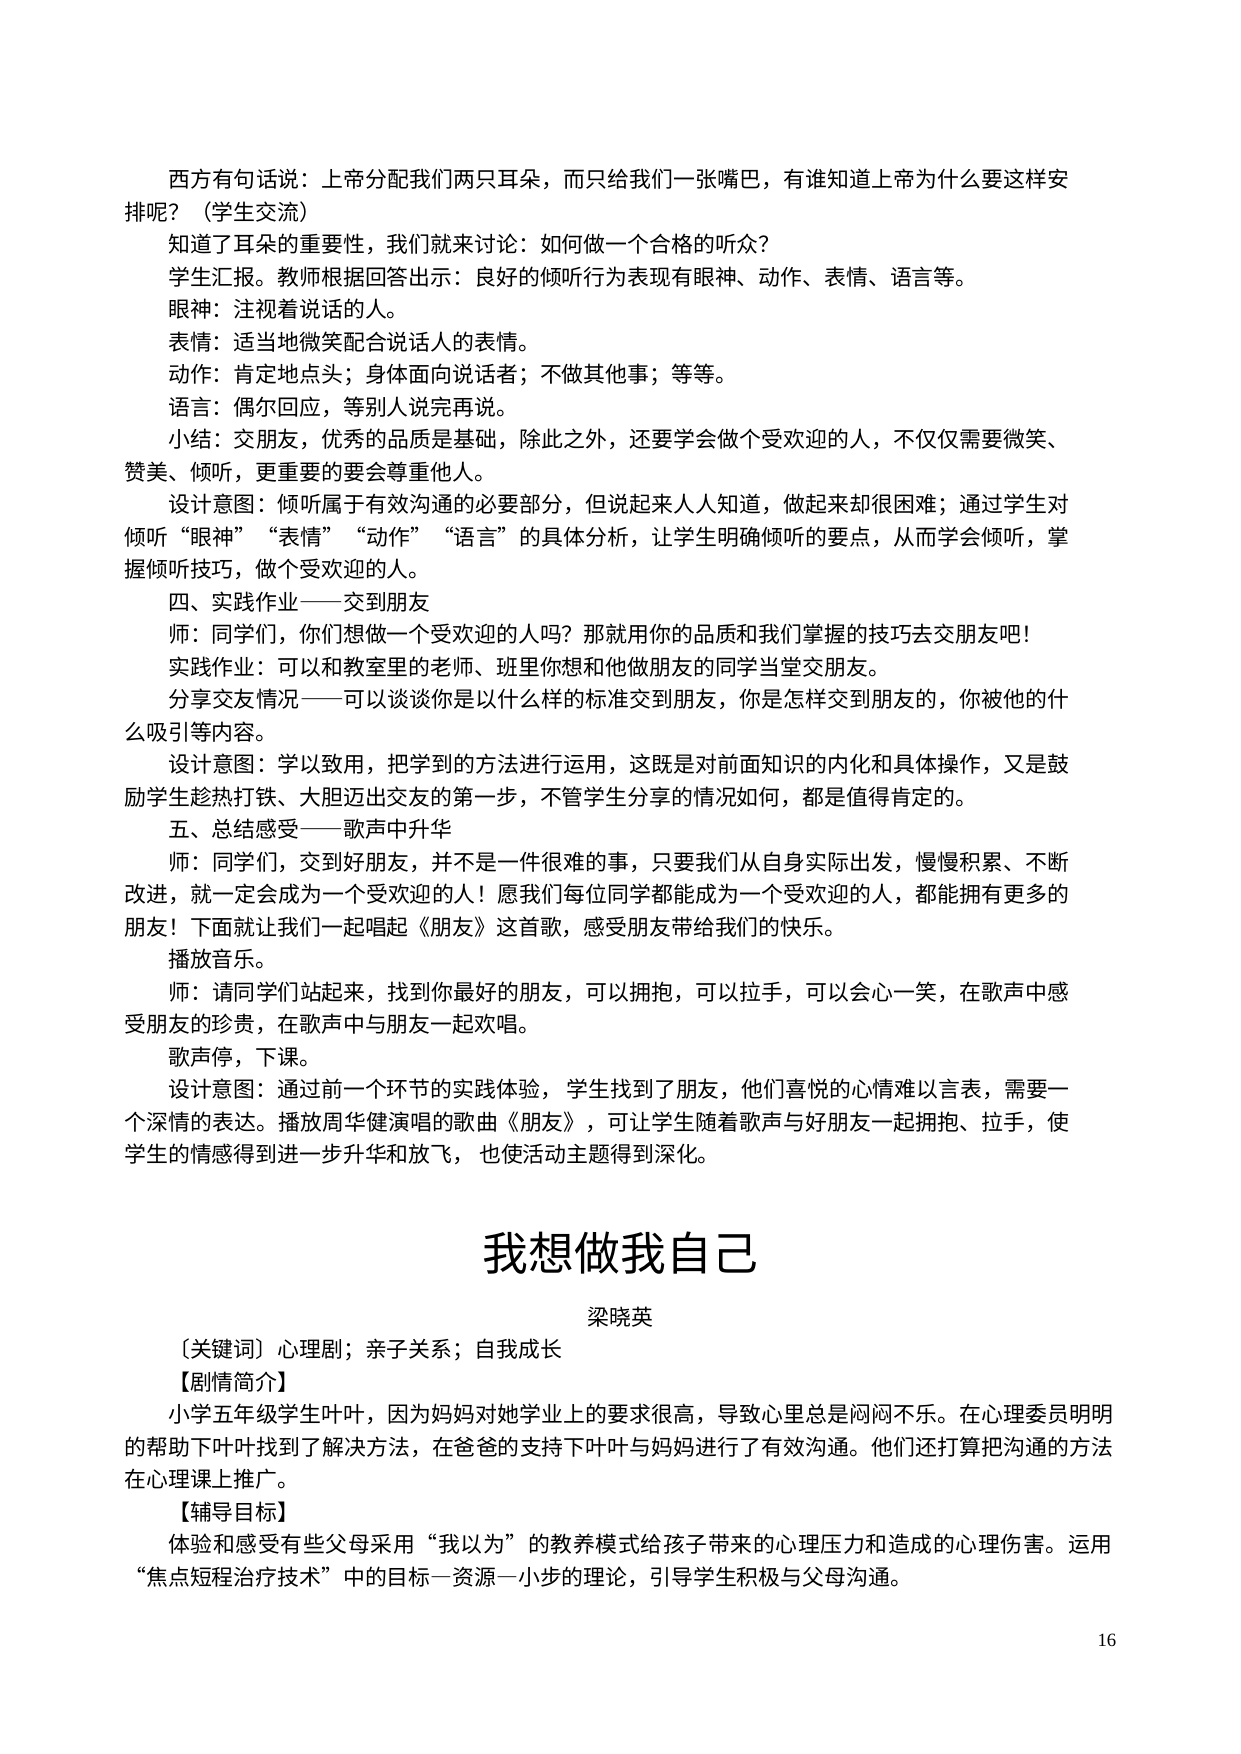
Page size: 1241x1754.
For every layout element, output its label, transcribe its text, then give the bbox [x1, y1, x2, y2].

text 表情：适当地微笑配合说话人的表情。 [124, 324, 1072, 357]
text 西方有句话说：上帝分配我们两只耳朵，而只给我们一张嘴巴，有谁知道上帝为什么要这样安排呢？（学生交流） [124, 162, 1072, 227]
text 动作：肯定地点头；身体面向说话者；不做其他事；等等。 [124, 357, 1072, 389]
text 语言：偶尔回应，等别人说完再说。 [124, 389, 1072, 422]
text 师：请同学们站起来，找到你最好的朋友，可以拥抱，可以拉手，可以会心一笑，在歌声中感受朋友的珍贵，在歌声中与朋友一起欢唱。 [124, 974, 1072, 1039]
text 分享交友情况——可以谈谈你是以什么样的标准交到朋友，你是怎样交到朋友的，你被他的什么吸引等内容。 [124, 682, 1072, 747]
text 小学五年级学生叶叶，因为妈妈对她学业上的要求很高，导致心里总是闷闷不乐。在心理委员明明的帮助下叶叶找到了解决方法，在爸爸的支持下叶叶与妈妈进行了有效沟通。他们还打算把沟通的方法在心理课上推广。 [124, 1397, 1116, 1494]
text 五、总结感受——歌声中升华 [124, 812, 1072, 844]
text 知道了耳朵的重要性，我们就来讨论：如何做一个合格的听众？ [124, 227, 1072, 259]
text 师：同学们，你们想做一个受欢迎的人吗？那就用你的品质和我们掌握的技巧去交朋友吧！ [124, 617, 1072, 649]
text 设计意图：通过前一个环节的实践体验， 学生找到了朋友，他们喜悦的心情难以言表，需要一个深情的表达。播放周华健演唱的歌曲《朋友》，可让学生随着歌声与好朋友一起拥抱、拉手，使学生的情感得到进一步升华和放飞， 也使活动主题得到深化。 [124, 1072, 1072, 1169]
text 小结：交朋友，优秀的品质是基础，除此之外，还要学会做个受欢迎的人，不仅仅需要微笑、赞美、倾听，更重要的要会尊重他人。 [124, 422, 1072, 487]
text 学生汇报。教师根据回答出示：良好的倾听行为表现有眼神、动作、表情、语言等。 [124, 259, 1072, 292]
text 体验和感受有些父母采用“我以为”的教养模式给孩子带来的心理压力和造成的心理伤害。运用“焦点短程治疗技术”中的目标—资源—小步的理论，引导学生积极与父母沟通。 [124, 1527, 1116, 1592]
text 我想做我自己 [124, 1202, 1116, 1299]
text 播放音乐。 [124, 942, 1072, 974]
text 设计意图：学以致用，把学到的方法进行运用，这既是对前面知识的内化和具体操作，又是鼓励学生趁热打铁、大胆迈出交友的第一步，不管学生分享的情况如何，都是值得肯定的。 [124, 747, 1072, 812]
text 【辅导目标】 [124, 1494, 1116, 1527]
text 四、实践作业——交到朋友 [124, 584, 1072, 617]
text 歌声停，下课。 [124, 1039, 1072, 1072]
text 【剧情简介】 [124, 1364, 1116, 1397]
text 〔关键词〕心理剧；亲子关系；自我成长 [124, 1332, 1116, 1364]
text 师：同学们，交到好朋友，并不是一件很难的事，只要我们从自身实际出发，慢慢积累、不断改进，就一定会成为一个受欢迎的人！愿我们每位同学都能成为一个受欢迎的人，都能拥有更多的朋友！下面就让我们一起唱起《朋友》这首歌，感受朋友带给我们的快乐。 [124, 844, 1072, 942]
text 设计意图：倾听属于有效沟通的必要部分，但说起来人人知道，做起来却很困难；通过学生对倾听“眼神”“表情”“动作”“语言”的具体分析，让学生明确倾听的要点，从而学会倾听，掌握倾听技巧，做个受欢迎的人。 [124, 487, 1072, 584]
text 梁晓英 [124, 1299, 1116, 1332]
text 眼神：注视着说话的人。 [124, 292, 1072, 324]
text 实践作业：可以和教室里的老师、班里你想和他做朋友的同学当堂交朋友。 [124, 649, 1072, 682]
